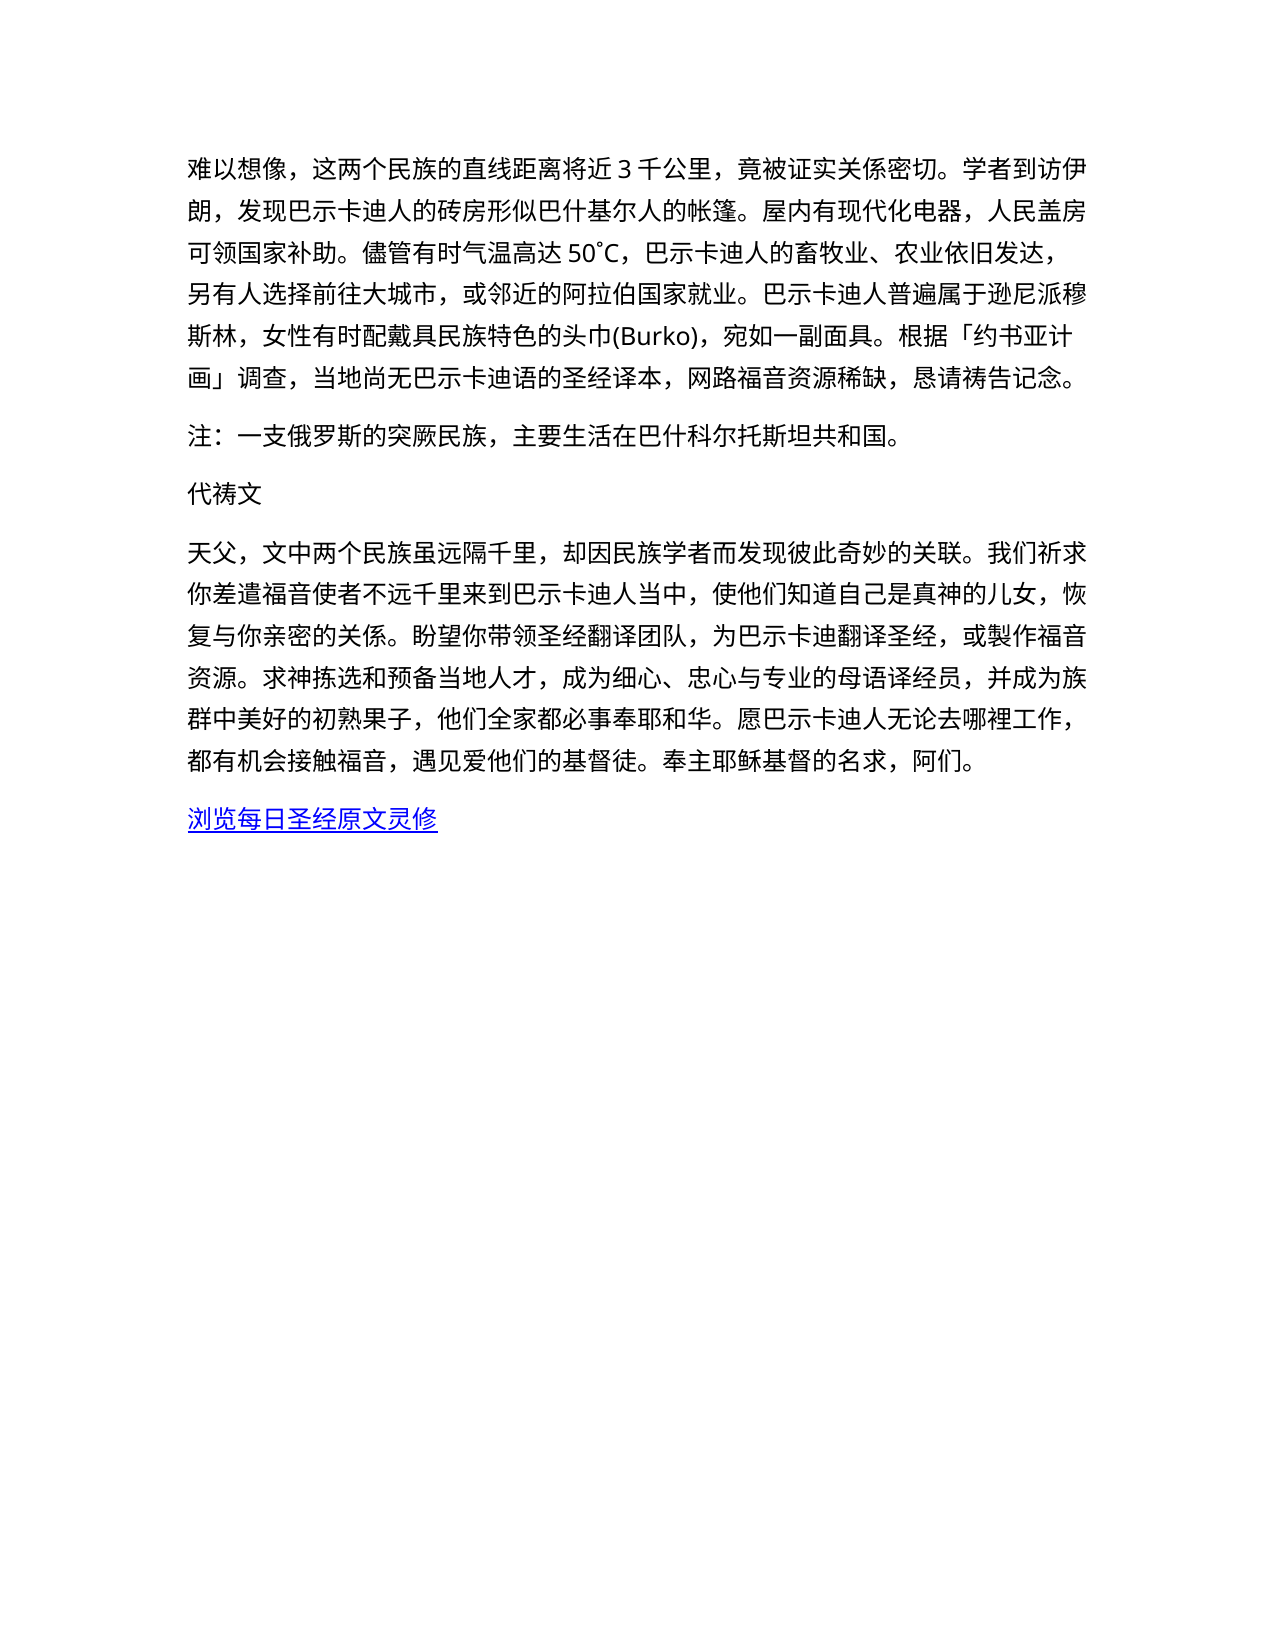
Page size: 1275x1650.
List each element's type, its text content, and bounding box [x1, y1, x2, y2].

text 代祷文 [187, 475, 1087, 511]
text 难以想像，这两个民族的直线距离将近3千公里，竟被证实关係密切。学者到访伊朗，发现巴示卡迪人的砖房形似巴什基尔人的帐篷。屋内有现代化电器，人民盖房可领国家补助。儘管有时气温高达50˚C，巴示卡迪人的畜牧业、农业依旧发达，另有人选择前往大城市，或邻近的阿拉伯国家就业。巴示卡迪人普遍属于逊尼派穆斯林，女性有时配戴具民族特色的头巾(Burko)，宛如一副面具。根据「约书亚计画」调查，当地尚无巴示卡迪语的圣经译本，网路福音资源稀缺，恳请祷告记念。 [187, 150, 1087, 394]
text 天父，文中两个民族虽远隔千里，却因民族学者而发现彼此奇妙的关联。我们祈求你差遣福音使者不远千里来到巴示卡迪人当中，使他们知道自己是真神的儿女，恢复与你亲密的关係。盼望你带领圣经翻译团队，为巴示卡迪翻译圣经，或製作福音资源。求神拣选和预备当地人才，成为细心、忠心与专业的母语译经员，并成为族群中美好的初熟果子，他们全家都必事奉耶和华。愿巴示卡迪人无论去哪裡工作，都有机会接触福音，遇见爱他们的基督徒。奉主耶稣基督的名求，阿们。 [187, 533, 1087, 778]
text 浏览每日圣经原文灵修 [187, 800, 1087, 836]
text 注：一支俄罗斯的突厥民族，主要生活在巴什科尔托斯坦共和国。 [187, 417, 1087, 453]
